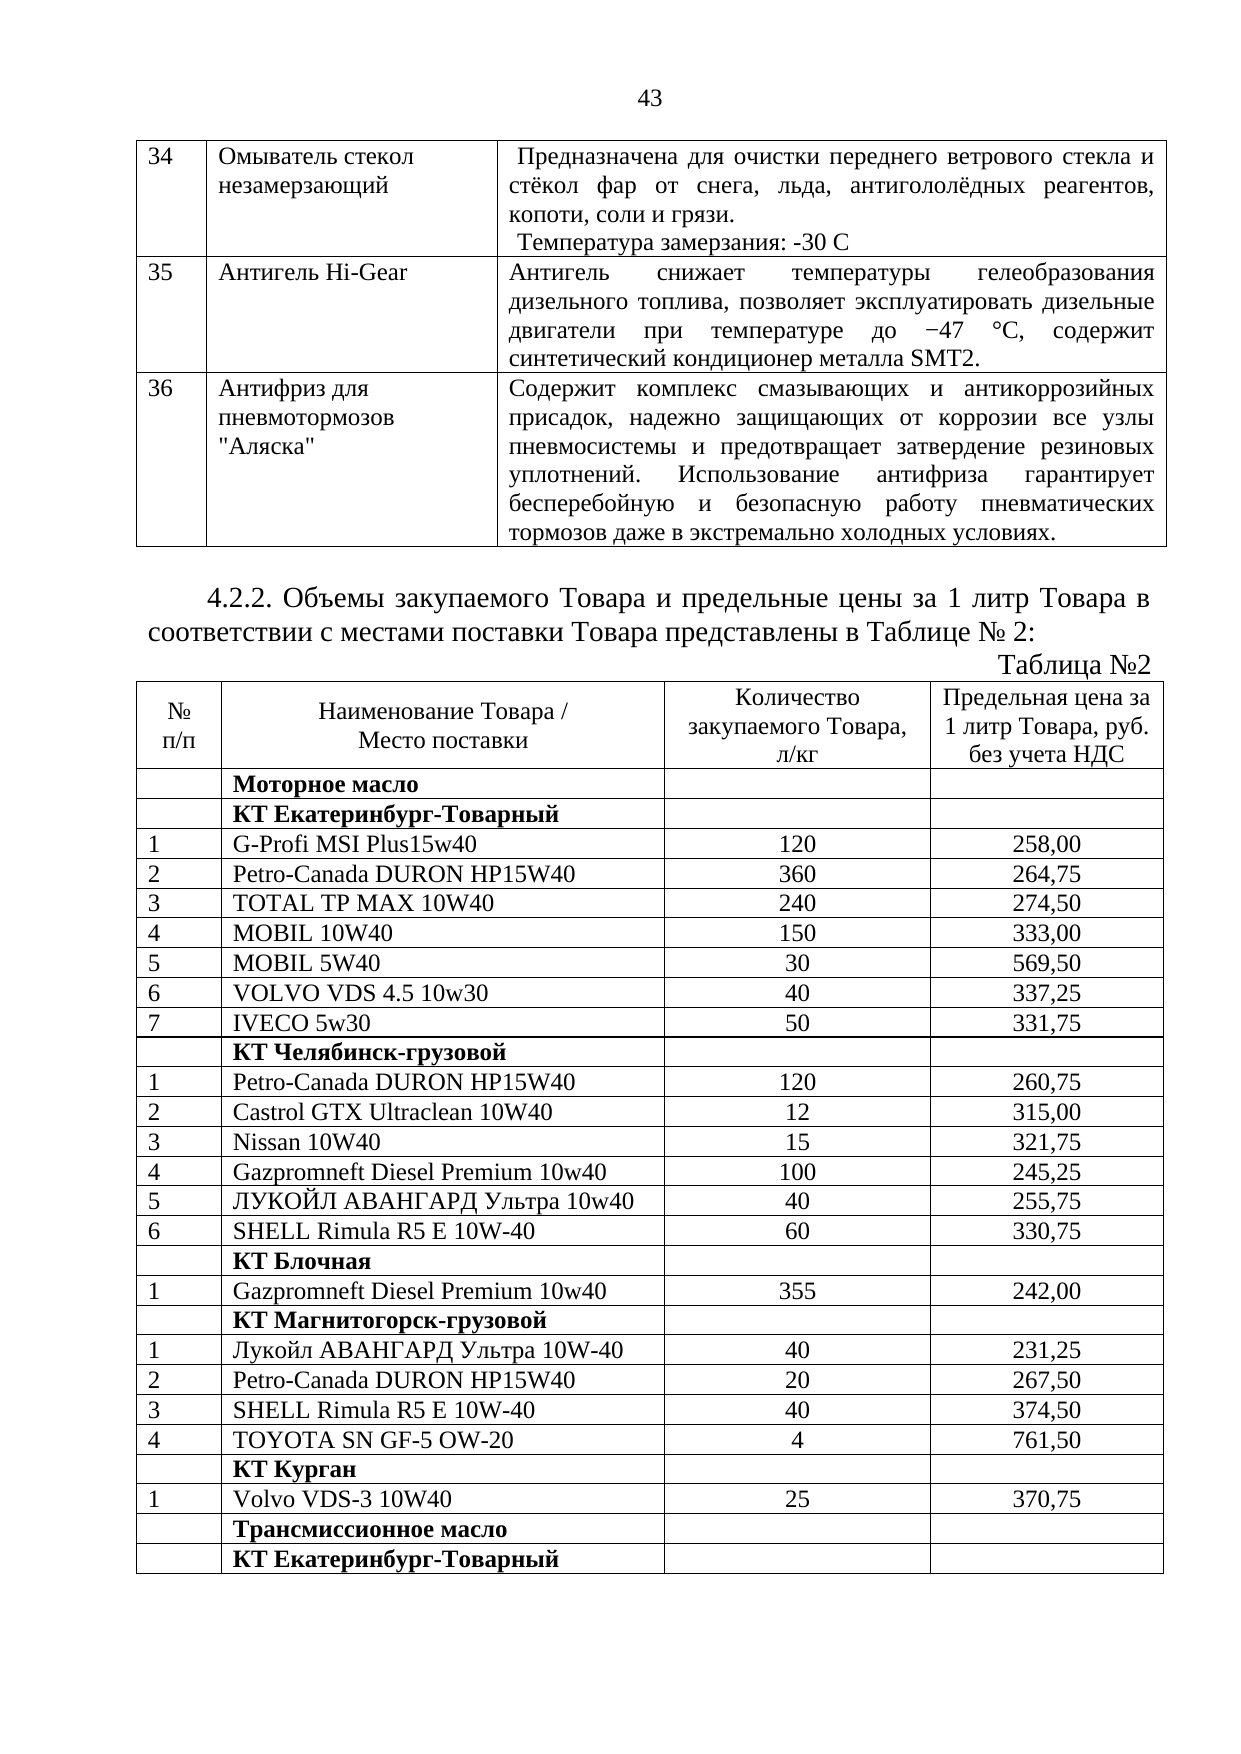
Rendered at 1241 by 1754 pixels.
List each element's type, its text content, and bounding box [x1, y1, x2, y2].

table_cell 5 [137, 1186, 221, 1215]
table_cell 100 [665, 1157, 930, 1185]
table_cell [665, 1246, 930, 1275]
table_cell Лукойл АВАНГАРД Ультра 10W-40 [222, 1335, 664, 1364]
table_cell 30 [665, 948, 930, 977]
table_cell 260,75 [931, 1067, 1163, 1096]
table_cell [931, 1038, 1163, 1066]
table_cell 360 [665, 859, 930, 887]
table_cell Трансмиссионное масло [222, 1514, 664, 1543]
table_cell 50 [665, 1008, 930, 1036]
table_cell 34 [137, 141, 206, 256]
table_cell 20 [665, 1365, 930, 1394]
table_cell [665, 1038, 930, 1066]
table_cell VOLVO VDS 4.5 10w30 [222, 978, 664, 1007]
table_cell Nissan 10W40 [222, 1127, 664, 1156]
table_header Количество закупаемого Товара, л/кг [665, 682, 930, 768]
table_cell Petro-Canada DURON HP15W40 [222, 1365, 664, 1394]
table_cell 3 [137, 1127, 221, 1156]
table_cell Предназначена для очистки переднего ветрового стекла и стёкол фар от снега, льда, антигололёдных реагентов, копоти, соли и грязи. Температура замерзания: -30 С [498, 141, 1166, 256]
table_cell 355 [665, 1276, 930, 1304]
table_cell 4 [137, 1157, 221, 1185]
table_cell Volvo VDS-3 10W40 [222, 1484, 664, 1513]
table_header № п/п [137, 682, 221, 768]
table_cell КТ Екатеринбург-Товарный [222, 1544, 664, 1573]
table_cell 40 [665, 1335, 930, 1364]
table_cell КТ Блочная [222, 1246, 664, 1275]
table_cell 370,75 [931, 1484, 1163, 1513]
table_cell 1 [137, 829, 221, 858]
table_cell 258,00 [931, 829, 1163, 858]
table_cell G-Profi MSI Plus15w40 [222, 829, 664, 858]
table_cell 333,00 [931, 918, 1163, 947]
table_cell Gazpromneft Diesel Premium 10w40 [222, 1276, 664, 1304]
table_cell Gazpromneft Diesel Premium 10w40 [222, 1157, 664, 1185]
table_cell 120 [665, 1067, 930, 1096]
text 4.2.2. Объемы закупаемого Товара и предельные цены за 1 литр Товара в соответствии с местами поставки Товара представлены в Таблице № 2: [148, 580, 1152, 647]
table_cell Castrol GTX Ultraclean 10W40 [222, 1097, 664, 1126]
table_cell [137, 769, 221, 798]
table_cell 36 [137, 373, 206, 546]
table_cell Антигель Hi-Gear [207, 257, 497, 372]
table_cell [137, 1038, 221, 1066]
table_cell 315,00 [931, 1097, 1163, 1126]
table_cell 321,75 [931, 1127, 1163, 1156]
table_cell 3 [137, 1395, 221, 1424]
table_cell [137, 799, 221, 828]
table_cell [931, 1306, 1163, 1334]
table_cell 2 [137, 859, 221, 887]
table_cell 245,25 [931, 1157, 1163, 1185]
table_cell 2 [137, 1365, 221, 1394]
table_cell Petro-Canada DURON HP15W40 [222, 859, 664, 887]
table_cell КТ Екатеринбург-Товарный [222, 799, 664, 828]
table_cell 40 [665, 1395, 930, 1424]
table_cell Petro-Canada DURON HP15W40 [222, 1067, 664, 1096]
table_cell 40 [665, 978, 930, 1007]
table_cell [931, 1246, 1163, 1275]
table_cell 40 [665, 1186, 930, 1215]
table_cell КТ Магнитогорск-грузовой [222, 1306, 664, 1334]
table_cell 120 [665, 829, 930, 858]
table_cell 255,75 [931, 1186, 1163, 1215]
table_cell [665, 1306, 930, 1334]
table_cell 1 [137, 1484, 221, 1513]
table_cell Содержит комплекс смазывающих и антикоррозийных присадок, надежно защищающих от коррозии все узлы пневмосистемы и предотвращает затвердение резиновых уплотнений. Использование антифриза гарантирует бесперебойную и безопасную работу пневматических тормозов даже в экстремально холодных условиях. [498, 373, 1166, 546]
table_cell 1 [137, 1276, 221, 1304]
table_cell SHELL Rimula R5 E 10W-40 [222, 1395, 664, 1424]
table_cell 330,75 [931, 1216, 1163, 1245]
table_cell 242,00 [931, 1276, 1163, 1304]
table_cell 267,50 [931, 1365, 1163, 1394]
table_cell [665, 799, 930, 828]
table_cell 240 [665, 889, 930, 917]
table_cell 35 [137, 257, 206, 372]
table_cell [137, 1544, 221, 1573]
table_cell 12 [665, 1097, 930, 1126]
table_cell 264,75 [931, 859, 1163, 887]
table_cell 331,75 [931, 1008, 1163, 1036]
table_cell IVECO 5w30 [222, 1008, 664, 1036]
table_cell [931, 799, 1163, 828]
table_cell 374,50 [931, 1395, 1163, 1424]
table_cell 6 [137, 978, 221, 1007]
table_cell Моторное масло [222, 769, 664, 798]
table_cell TOTAL TP MAX 10W40 [222, 889, 664, 917]
table_cell 337,25 [931, 978, 1163, 1007]
table_cell 2 [137, 1097, 221, 1126]
table_cell 4 [665, 1425, 930, 1453]
table_cell 1 [137, 1335, 221, 1364]
table_cell MOBIL 5W40 [222, 948, 664, 977]
table_cell Антифриз для пневмотормозов "Аляска" [207, 373, 497, 546]
table_cell 5 [137, 948, 221, 977]
table_cell [931, 1455, 1163, 1483]
table_cell 1 [137, 1067, 221, 1096]
table_cell 6 [137, 1216, 221, 1245]
table_cell 4 [137, 918, 221, 947]
table_cell MOBIL 10W40 [222, 918, 664, 947]
table_cell КТ Курган [222, 1455, 664, 1483]
table_cell [137, 1514, 221, 1543]
table_cell 7 [137, 1008, 221, 1036]
table_cell TOYOTA SN GF-5 OW-20 [222, 1425, 664, 1453]
table_cell 4 [137, 1425, 221, 1453]
table_cell 150 [665, 918, 930, 947]
table_cell [665, 1544, 930, 1573]
table_cell [931, 1544, 1163, 1573]
table_cell [931, 1514, 1163, 1543]
table_cell 25 [665, 1484, 930, 1513]
table_cell 3 [137, 889, 221, 917]
table_cell 60 [665, 1216, 930, 1245]
table_cell [498, 257, 1166, 372]
table_header Предельная цена за 1 литр Товара, руб. без учета НДС [931, 682, 1163, 768]
table_cell ЛУКОЙЛ АВАНГАРД Ультра 10w40 [222, 1186, 664, 1215]
table_cell [137, 1306, 221, 1334]
table_cell [665, 769, 930, 798]
table_cell 231,25 [931, 1335, 1163, 1364]
text Таблица №2 [148, 647, 1152, 681]
table_cell 15 [665, 1127, 930, 1156]
table_cell 761,50 [931, 1425, 1163, 1453]
table_cell SHELL Rimula R5 E 10W-40 [222, 1216, 664, 1245]
table_cell [665, 1514, 930, 1543]
table_cell [931, 769, 1163, 798]
table_cell [665, 1455, 930, 1483]
table_cell 569,50 [931, 948, 1163, 977]
table_cell КТ Челябинск-грузовой [222, 1038, 664, 1066]
table_cell Омыватель стекол незамерзающий [207, 141, 497, 256]
table_cell 274,50 [931, 889, 1163, 917]
table_cell [137, 1246, 221, 1275]
table_header Наименование Товара / Место поставки [222, 682, 664, 768]
table_cell [137, 1455, 221, 1483]
